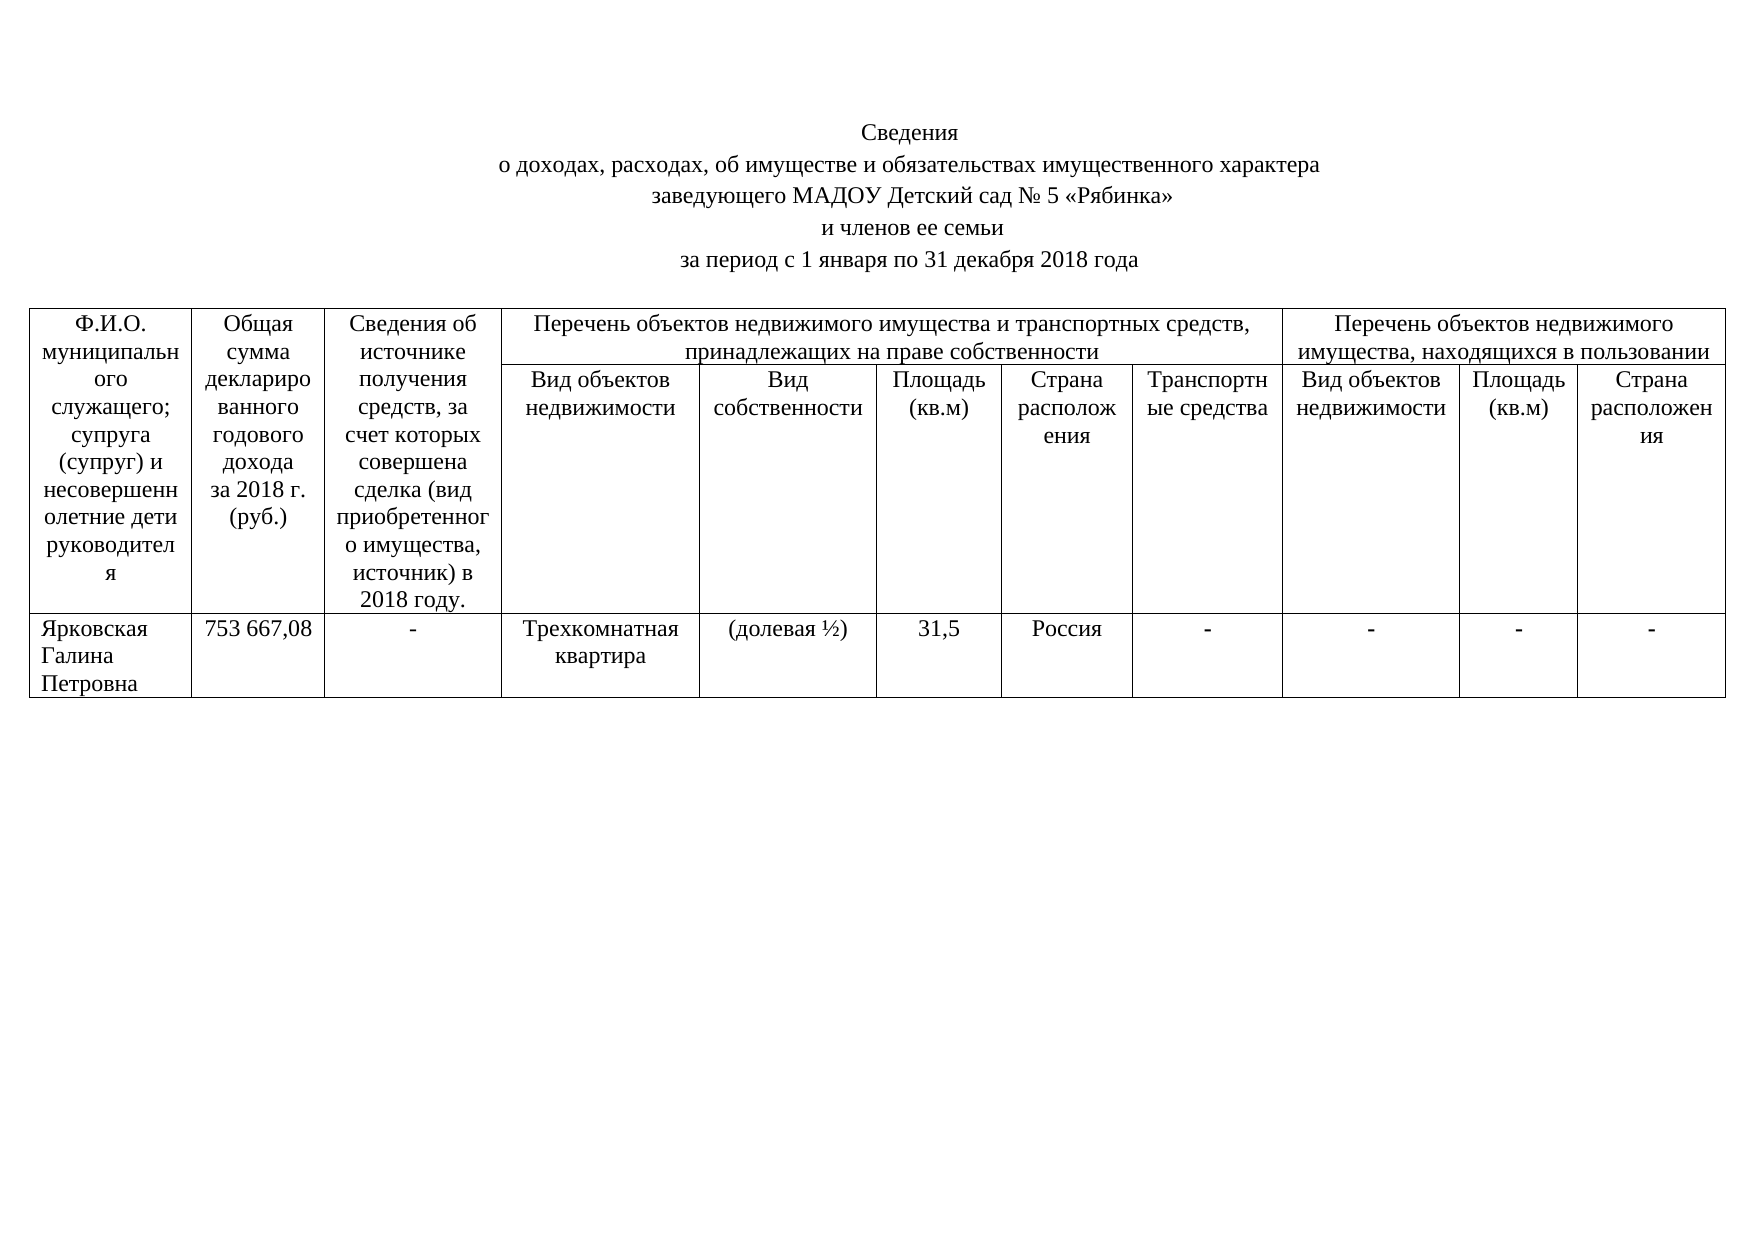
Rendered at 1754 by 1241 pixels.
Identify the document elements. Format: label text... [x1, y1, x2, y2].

table_header Общая сумма декларированного годового дохода за 2018 г. (руб.) [192, 309, 324, 613]
table_cell - [1133, 614, 1282, 697]
text и членов ее семьи [118, 213, 1701, 241]
text Cведения [118, 118, 1701, 146]
table_cell Страна расположения [1002, 365, 1132, 613]
text о доходах, расходах, об имуществе и обязательствах имущественного характера [118, 150, 1701, 177]
table_cell Ярковская Галина Петровна [30, 614, 191, 697]
table_header Ф.И.О. муниципального служащего; супруга (супруг) и несовершеннолетние дети руководителя [30, 309, 191, 613]
text за период с 1 января по 31 декабря 2018 года [118, 245, 1701, 272]
table_cell (долевая ½) [700, 614, 876, 697]
table_header Сведения об источнике получения средств, за счет которых совершена сделка (вид приобретенного имущества, источник) в 2018 году. [325, 309, 501, 613]
table_cell Вид объектов недвижимости [1283, 365, 1459, 613]
table_cell Трехкомнатная квартира [502, 614, 699, 697]
table_cell Страна расположения [1578, 365, 1725, 613]
table_cell Транспортные средства [1133, 365, 1282, 613]
table_cell 31,5 [877, 614, 1001, 697]
table_cell - [325, 614, 501, 697]
table_header Перечень объектов недвижимого имущества и транспортных средств, принадлежащих на праве собственности [502, 309, 1282, 364]
table_cell - [1460, 614, 1577, 697]
table_cell - [1578, 614, 1725, 697]
text заведующего МАДОУ Детский сад № 5 «Рябинка» [118, 181, 1701, 209]
table_cell Площадь (кв.м) [1460, 365, 1577, 613]
table_header Перечень объектов недвижимого имущества, находящихся в пользовании [1283, 309, 1725, 364]
table_cell - [1283, 614, 1459, 697]
table_cell Площадь (кв.м) [877, 365, 1001, 613]
table_cell Россия [1002, 614, 1132, 697]
table_cell 753 667,08 [192, 614, 324, 697]
table_cell Вид собственности [700, 365, 876, 613]
table_cell Вид объектов недвижимости [502, 365, 699, 613]
